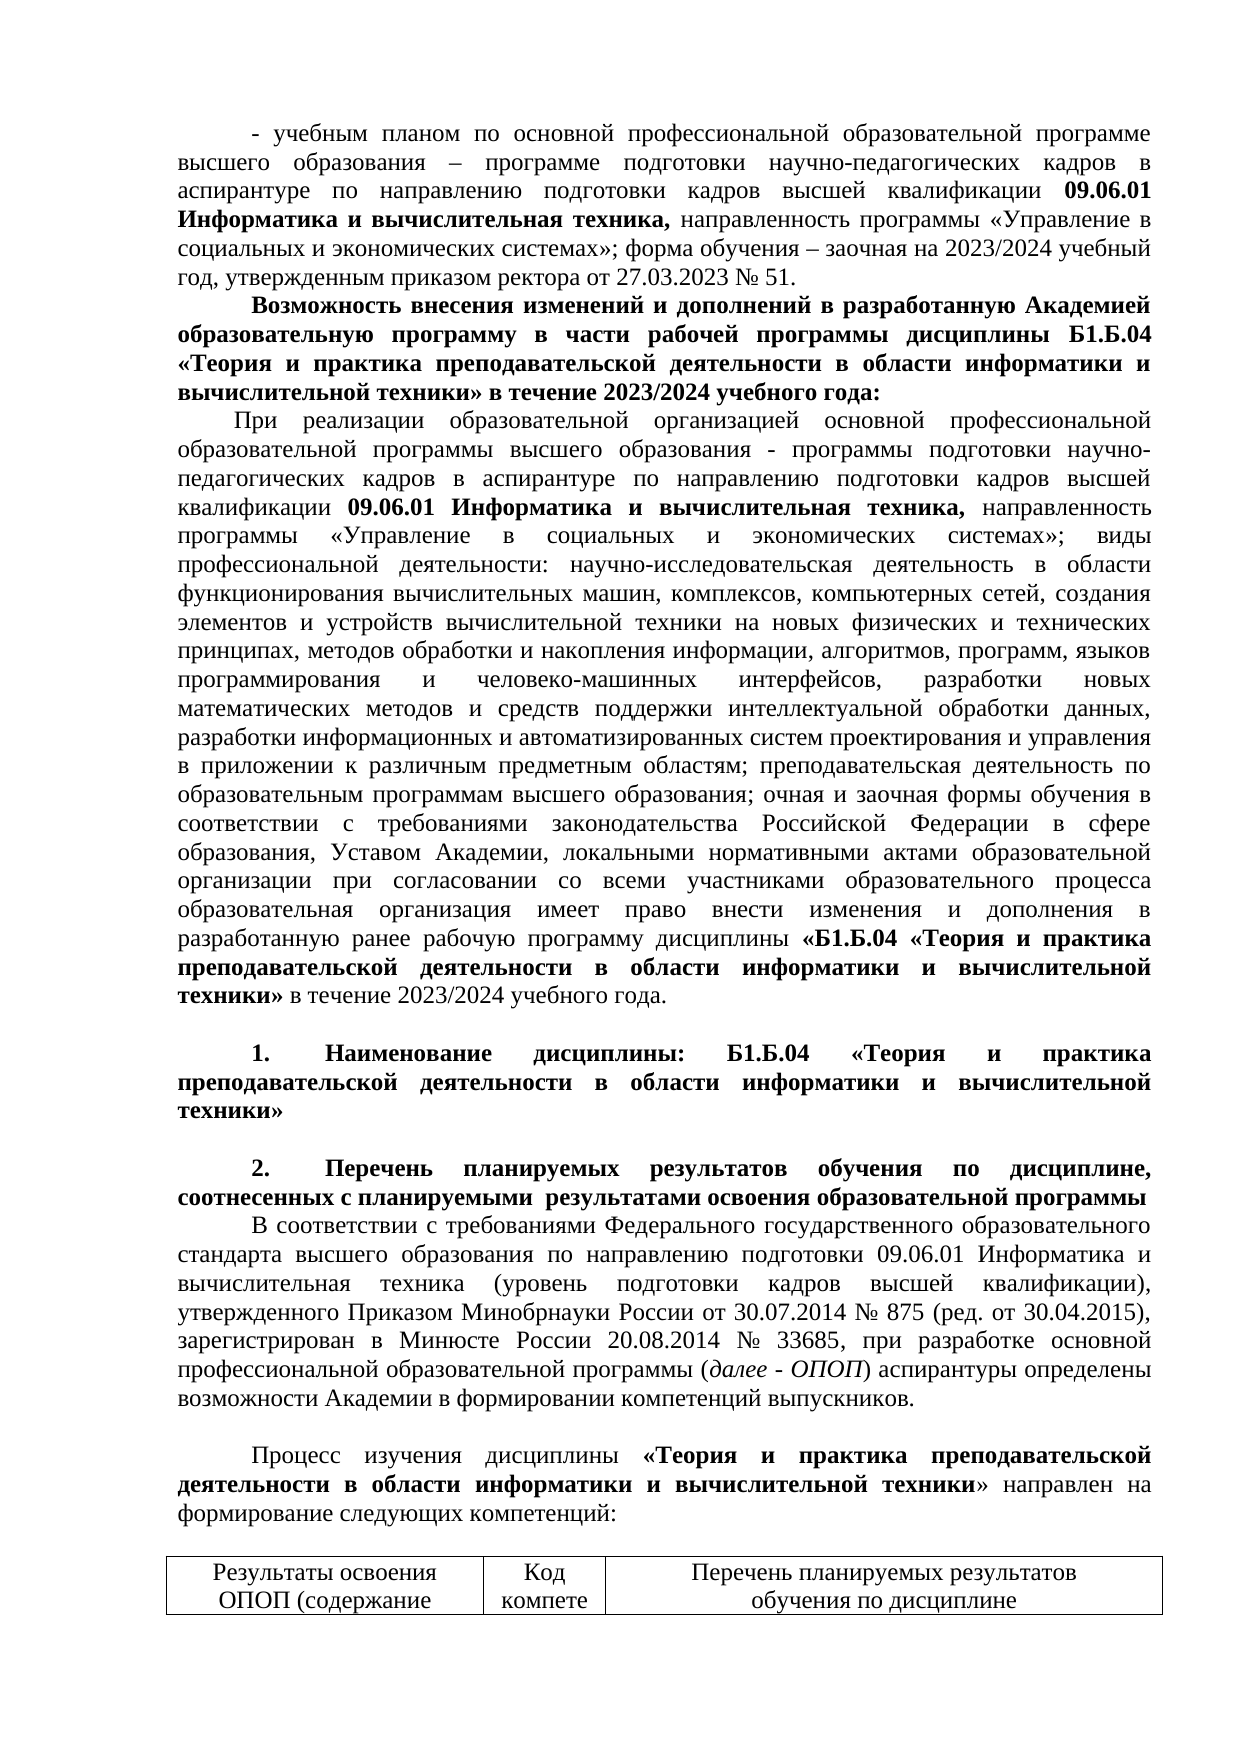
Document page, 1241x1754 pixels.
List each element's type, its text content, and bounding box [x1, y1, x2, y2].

text При реализации образовательной организацией основной профессиональной образовательной программы высшего образования - программы подготовки научно-педагогических кадров в аспирантуре по направлению подготовки кадров высшей квалификации 09.06.01 Информатика и вычислительная техника, направленность программы «Управление в социальных и экономических системах»; виды профессиональной деятельности: научно-исследовательская деятельность в области функционирования вычислительных машин, комплексов, компьютерных сетей, создания элементов и устройств вычислительной техники на новых физических и технических принципах, методов обработки и накопления информации, алгоритмов, программ, языков программирования и человеко-машинных интерфейсов, разработки новых математических методов и средств поддержки интеллектуальной обработки данных, разработки информационных и автоматизированных систем проектирования и управления в приложении к различным предметным областям; преподавательская деятельность по образовательным программам высшего образования; очная и заочная формы обучения в соответствии с требованиями законодательства Российской Федерации в сфере образования, Уставом Академии, локальными нормативными актами образовательной организации при согласовании со всеми участниками образовательного процесса образовательная организация имеет право внести изменения и дополнения в разработанную ранее рабочую программу дисциплины «Б1.Б.04 «Теория и практика преподавательской деятельности в области информатики и вычислительной техники» в течение 2023/2024 учебного года. [177, 406, 1152, 1009]
text В соответствии с требованиями Федерального государственного образовательного стандарта высшего образования по направлению подготовки 09.06.01 Информатика и вычислительная техника (уровень подготовки кадров высшей квалификации), утвержденного Приказом Минобрнауки России от 30.07.2014 № 875 (ред. от 30.04.2015), зарегистрирован в Минюсте России 20.08.2014 № 33685, при разработке основной профессиональной образовательной программы (далее - ОПОП) аспирантуры определены возможности Академии в формировании компетенций выпускников. [177, 1211, 1152, 1412]
list Перечень планируемых результатов обучения по дисциплине, соотнесенных с планируемыми результатами освоения образовательной программы [177, 1153, 1152, 1211]
table_header Код компетенции [484, 1557, 605, 1614]
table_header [606, 1557, 1162, 1614]
text - учебным планом по основной профессиональной образовательной программе высшего образования – программе подготовки научно-педагогических кадров в аспирантуре по направлению подготовки кадров высшей квалификации 09.06.01 Информатика и вычислительная техника, направленность программы «Управление в социальных и экономических системах»; форма обучения – заочная на 2023/2024 учебный год, утвержденным приказом ректора от 27.03.2023 № 51. [177, 118, 1152, 291]
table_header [167, 1557, 483, 1614]
text Возможность внесения изменений и дополнений в разработанную Академией образовательную программу в части рабочей программы дисциплины Б1.Б.04 «Теория и практика преподавательской деятельности в области информатики и вычислительной техники» в течение 2023/2024 учебного года: [177, 291, 1152, 406]
text Процесс изучения дисциплины «Теория и практика преподавательской деятельности в области информатики и вычислительной техники» направлен на формирование следующих компетенций: [177, 1441, 1152, 1527]
list Наименование дисциплины: Б1.Б.04 «Теория и практика преподавательской деятельности в области информатики и вычислительной техники» [177, 1038, 1152, 1124]
